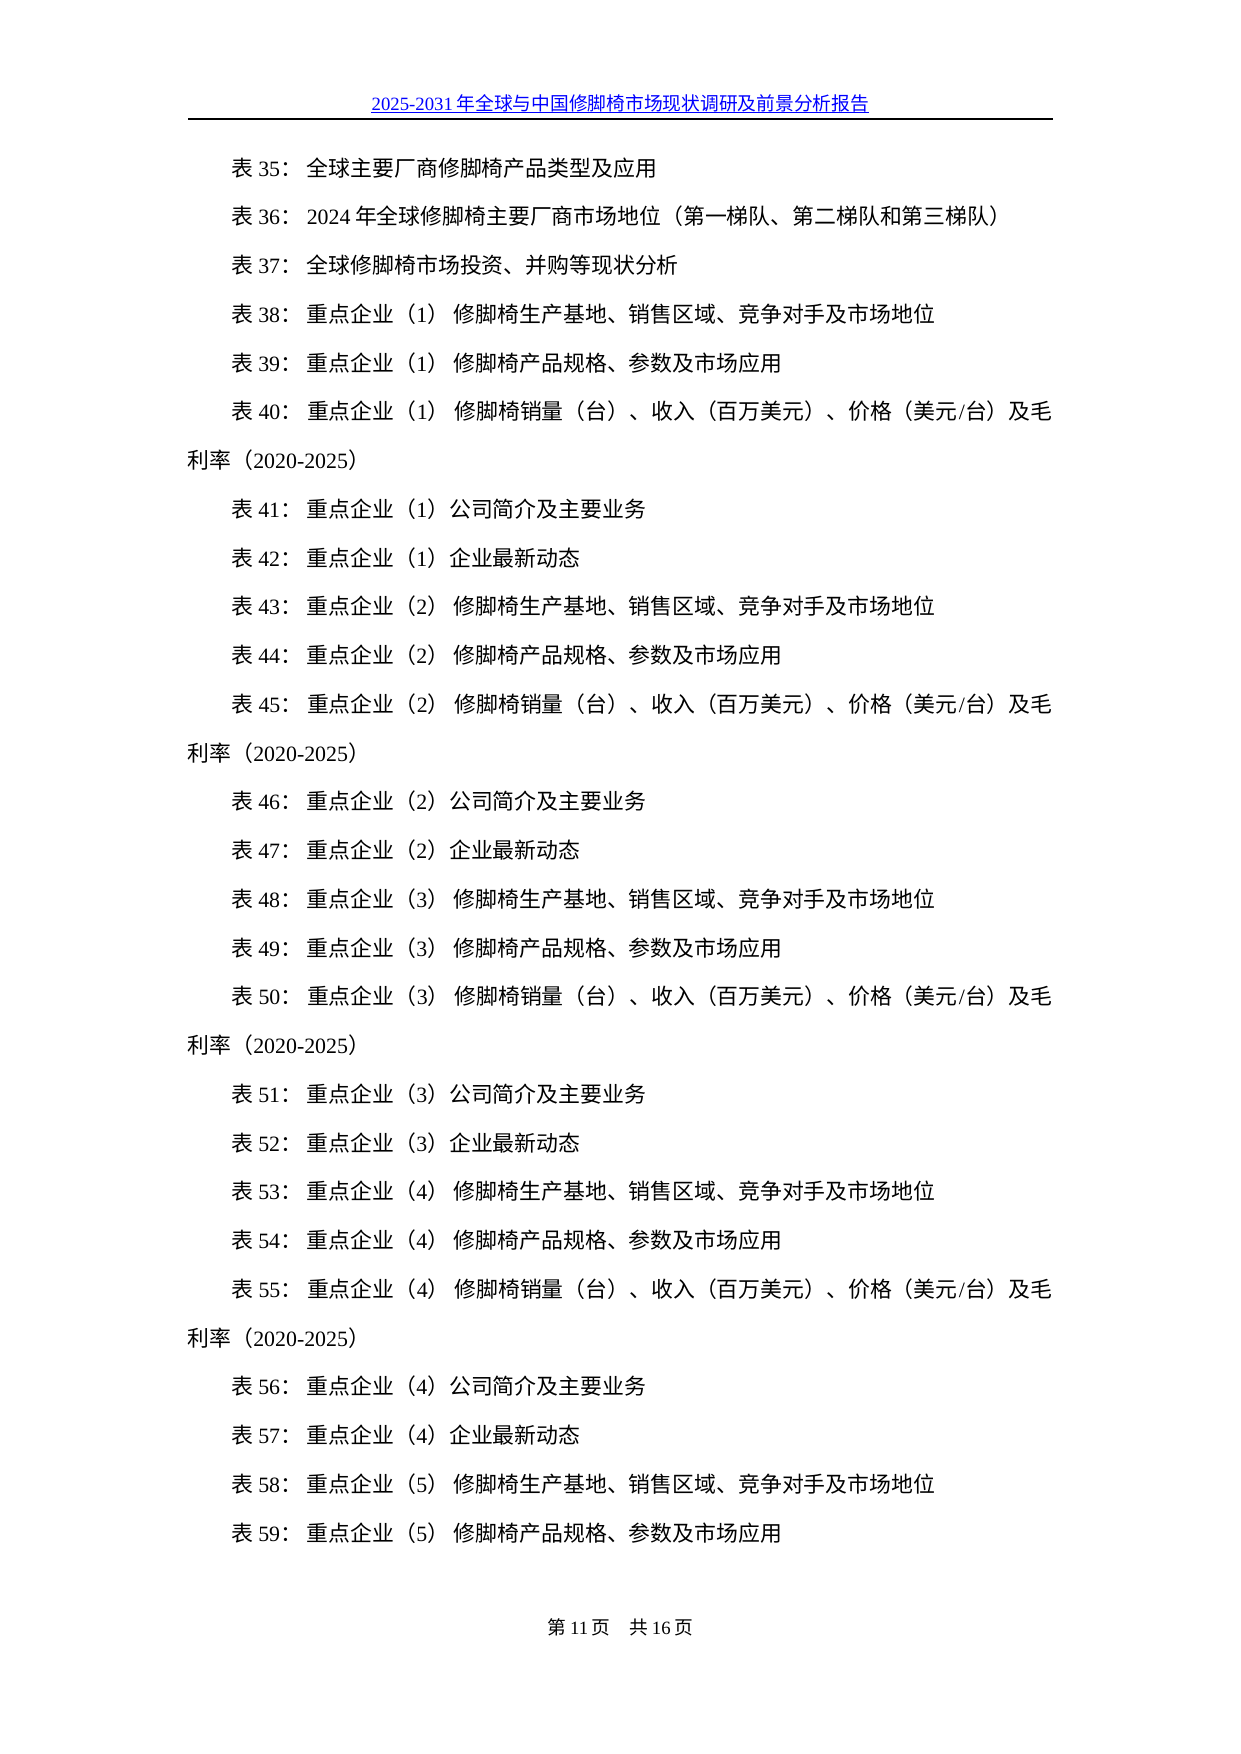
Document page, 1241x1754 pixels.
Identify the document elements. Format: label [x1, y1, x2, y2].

text [187, 150, 1053, 1548]
